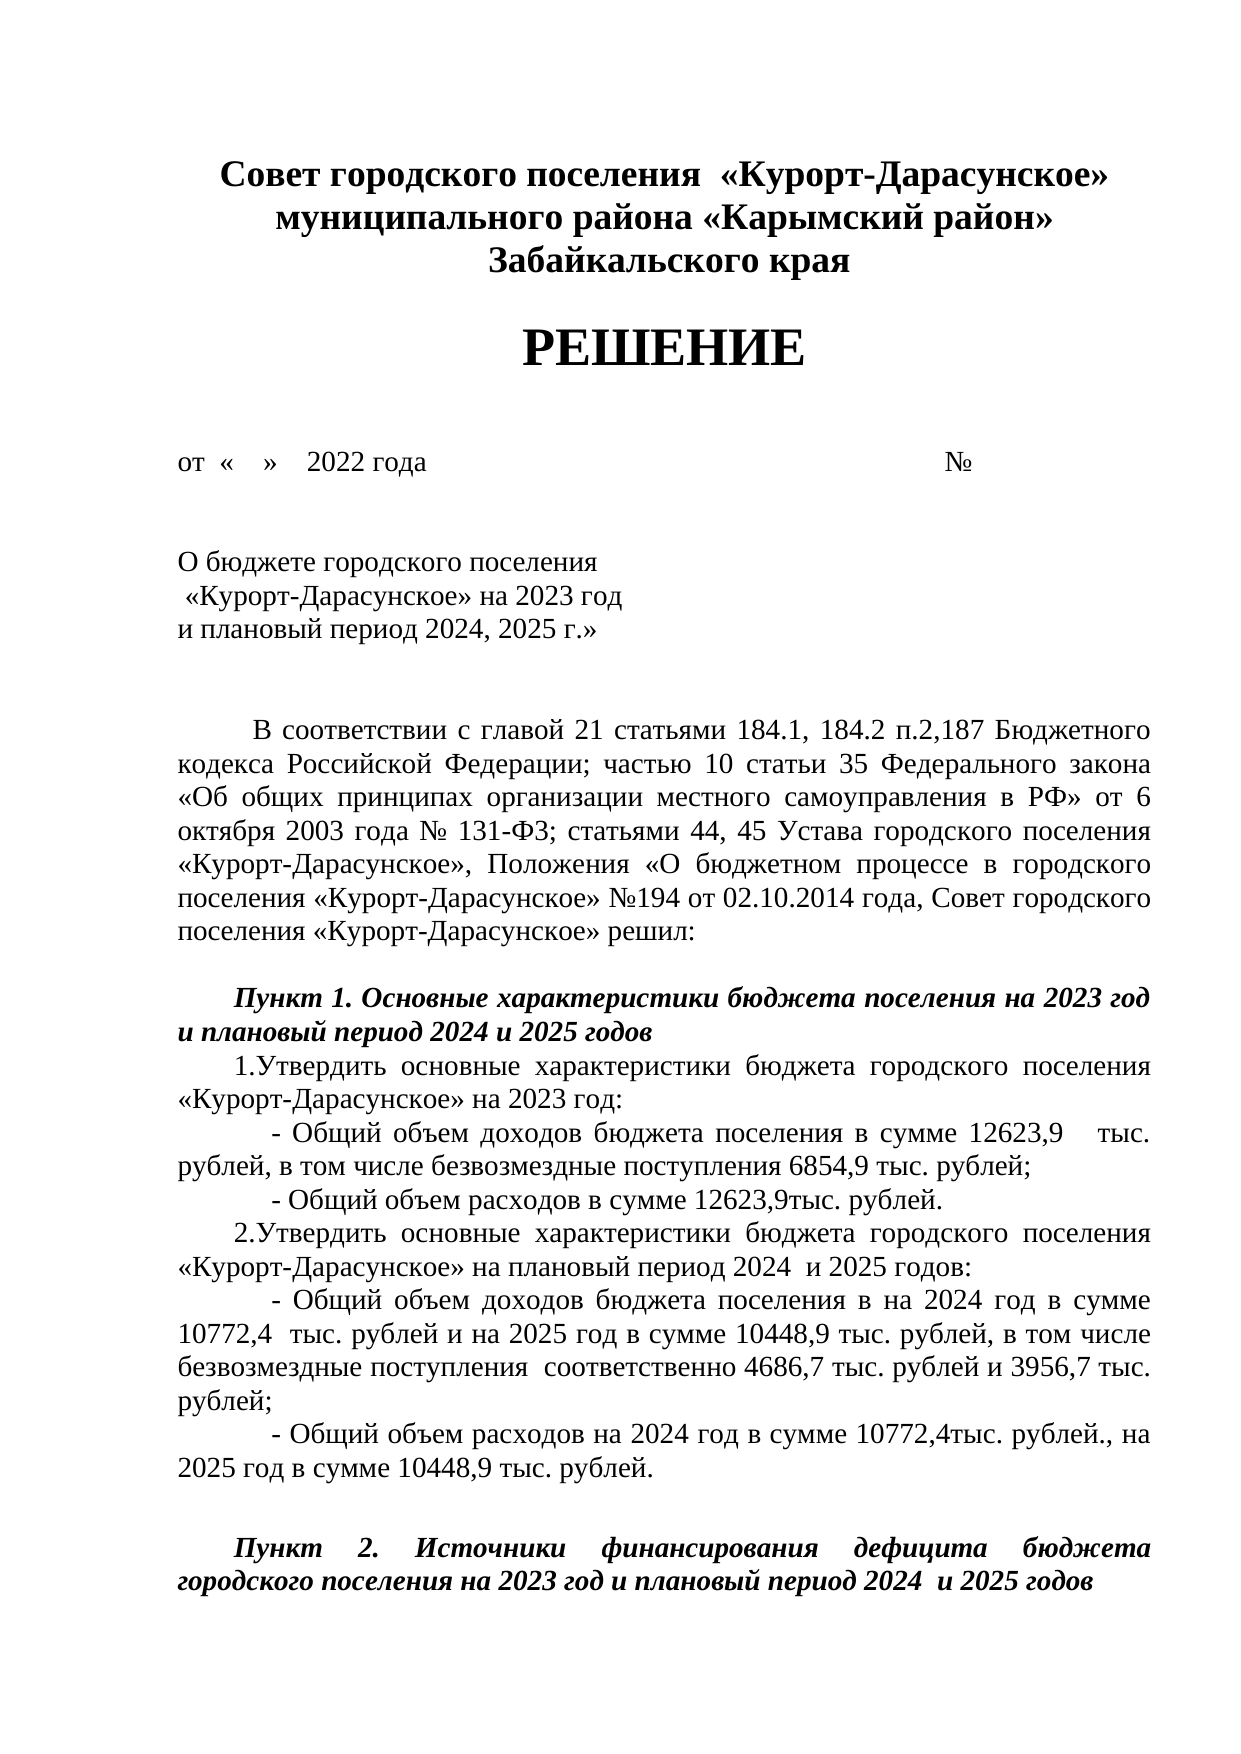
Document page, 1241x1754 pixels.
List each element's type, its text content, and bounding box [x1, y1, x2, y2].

subtitle РЕШЕНИЕ [177, 314, 1152, 377]
text - Общий объем расходов на 2024 год в сумме 10772,4тыс. рублей., на 2025 год в сумме 10448,9 тыс. рублей. [177, 1417, 1152, 1484]
text муниципального района «Карымский район» [177, 195, 1152, 238]
text О бюджете городского поселения [177, 544, 1152, 578]
text - Общий объем доходов бюджета поселения в на 2024 год в сумме 10772,4 тыс. рублей и на 2025 год в сумме 10448,9 тыс. рублей, в том числе безвозмездные поступления соответственно 4686,7 тыс. рублей и 3956,7 тыс. рублей; [177, 1282, 1152, 1417]
text - Общий объем доходов бюджета поселения в сумме 12623,9 тыс. рублей, в том числе безвозмездные поступления 6854,9 тыс. рублей; [177, 1115, 1152, 1182]
text Пункт 1. Основные характеристики бюджета поселения на 2023 год и плановый период 2024 и 2025 годов [177, 981, 1152, 1048]
text - Общий объем расходов в сумме 12623,9тыс. рублей. [177, 1182, 1152, 1215]
text от « » 2022 года № [177, 444, 1152, 477]
text 1.Утвердить основные характеристики бюджета городского поселения «Курорт-Дарасунское» на 2023 год: [177, 1048, 1152, 1115]
text и плановый период 2024, 2025 г.» [177, 612, 1152, 645]
text «Курорт-Дарасунское» на 2023 год [177, 578, 1152, 612]
text Пункт 2. Источники финансирования дефицита бюджета городского поселения на 2023 год и плановый период 2024 и 2025 годов [177, 1530, 1152, 1597]
text В соответствии с главой 21 статьями 184.1, 184.2 п.2,187 Бюджетного кодекса Российской Федерации; частью 10 статьи 35 Федерального закона «Об общих принципах организации местного самоуправления в РФ» от 6 октября 2003 года № 131-Ф3; статьями 44, 45 Устава городского поселения «Курорт-Дарасунское», Положения «О бюджетном процессе в городского поселения «Курорт-Дарасунское» №194 от 02.10.2014 года, Совет городского поселения «Курорт-Дарасунское» решил: [177, 712, 1152, 947]
subtitle Совет городского поселения «Курорт-Дарасунское» [177, 152, 1152, 195]
text 2.Утвердить основные характеристики бюджета городского поселения «Курорт-Дарасунское» на плановый период 2024 и 2025 годов: [177, 1215, 1152, 1282]
text Забайкальского края [177, 238, 1152, 281]
